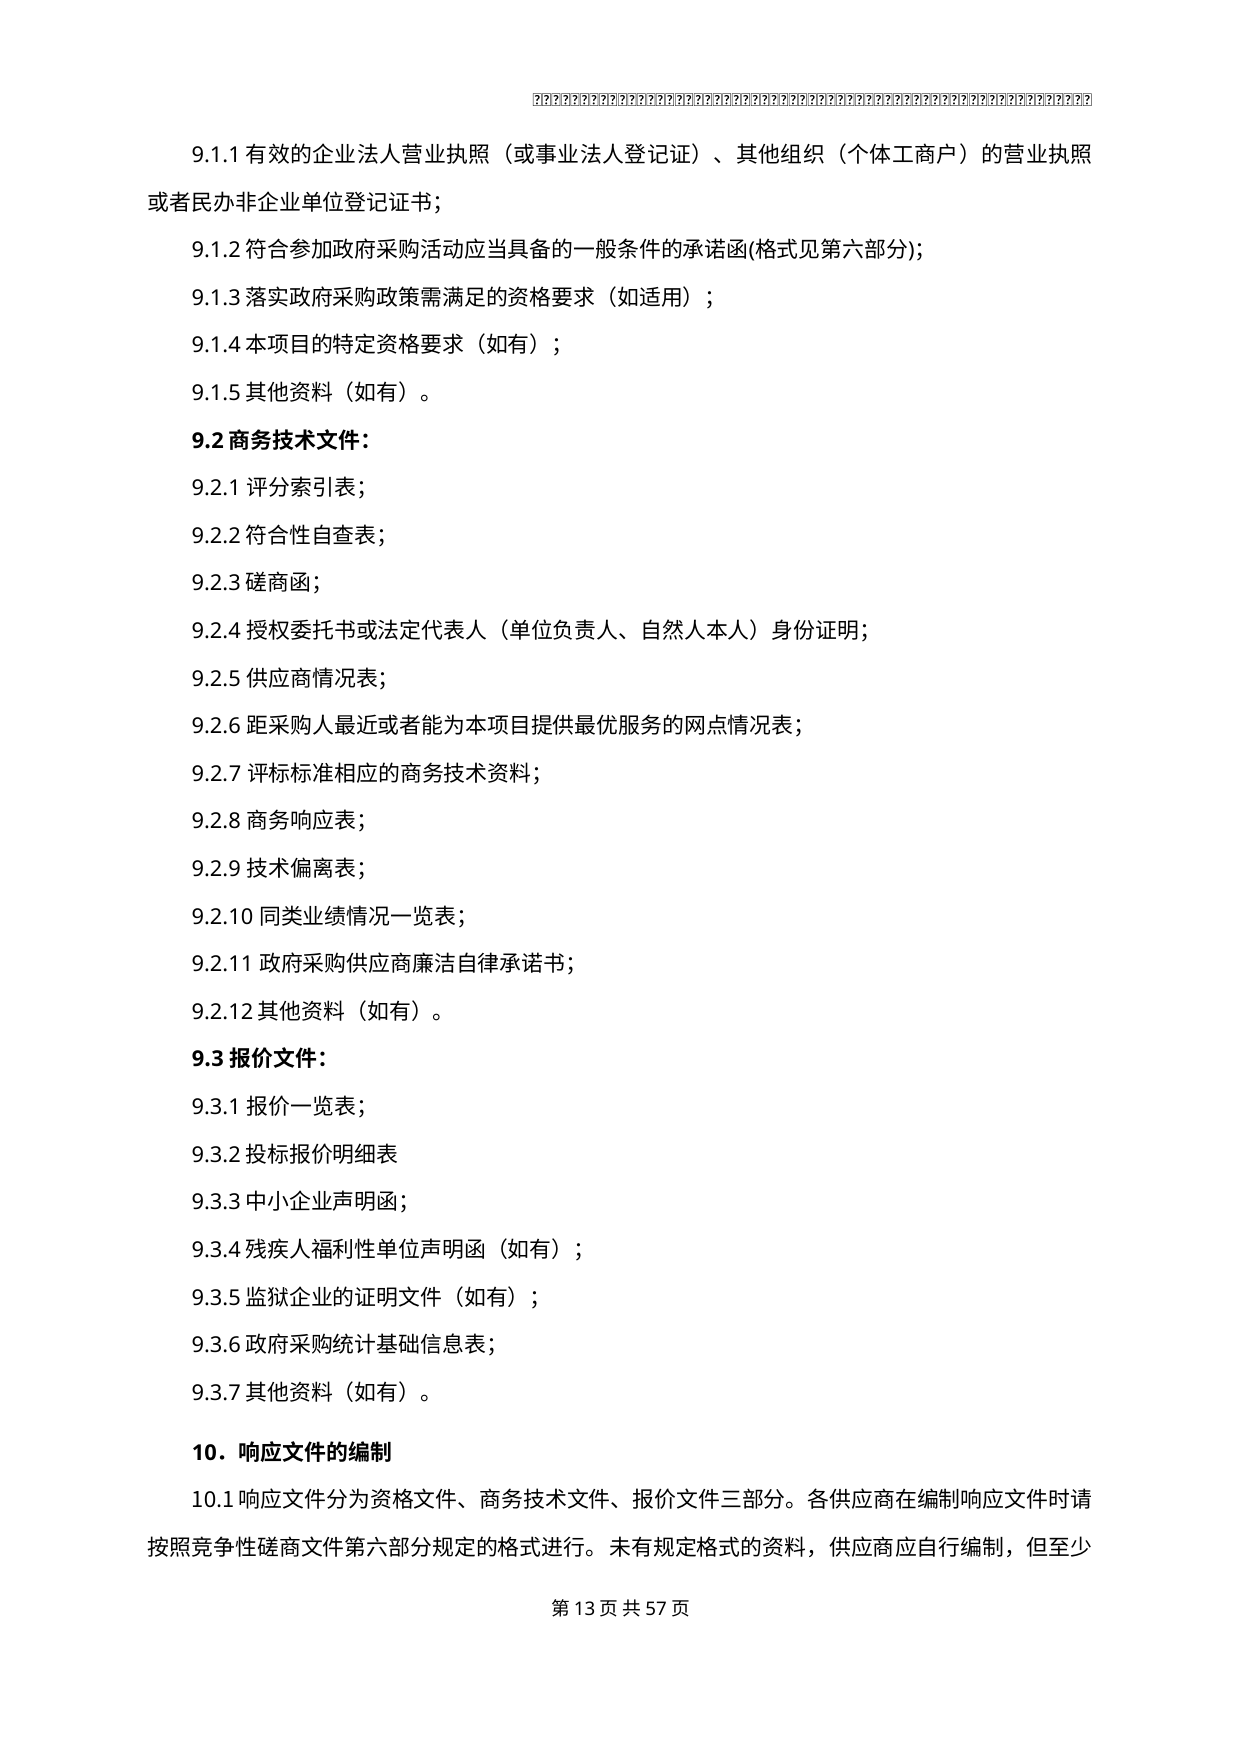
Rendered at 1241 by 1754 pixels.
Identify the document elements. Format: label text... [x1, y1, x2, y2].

text 9.3.6政府采购统计基础信息表； [148, 1327, 1092, 1359]
text 9.3.1 报价一览表； [148, 1089, 1092, 1121]
text 9.1.1有效的企业法人营业执照（或事业法人登记证）、其他组织（个体工商户）的营业执照或者民办非企业单位登记证书； [148, 137, 1092, 216]
text 9.1.2符合参加政府采购活动应当具备的一般条件的承诺函(格式见第六部分)； [148, 232, 1092, 264]
text 9.2.9 技术偏离表； [148, 851, 1092, 883]
text 9.2.7 评标标准相应的商务技术资料； [148, 756, 1092, 788]
text 9.3.3中小企业声明函； [148, 1184, 1092, 1216]
text 9.2.4 授权委托书或法定代表人（单位负责人、自然人本人）身份证明； [148, 613, 1092, 645]
list 响应文件的编制 [148, 1435, 1092, 1467]
text 9.3.4残疾人福利性单位声明函（如有）； [148, 1232, 1092, 1264]
text 9.2 商务技术文件： [148, 423, 1092, 454]
text 9.3.5监狱企业的证明文件（如有）； [148, 1279, 1092, 1311]
text 9.2.12其他资料（如有）。 [148, 994, 1092, 1026]
text 9.1.3落实政府采购政策需满足的资格要求（如适用）； [148, 280, 1092, 312]
text 9.2.6 距采购人最近或者能为本项目提供最优服务的网点情况表； [148, 708, 1092, 740]
text 9.1.4本项目的特定资格要求（如有）； [148, 327, 1092, 359]
text 9.2.5 供应商情况表； [148, 661, 1092, 692]
text 9.2.11 政府采购供应商廉洁自律承诺书； [148, 946, 1092, 978]
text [148, 1482, 1092, 1562]
text 9.2.3磋商函； [148, 565, 1092, 597]
text 9.3.7其他资料（如有）。 [148, 1375, 1092, 1406]
text 9.2.10 同类业绩情况一览表； [148, 899, 1092, 930]
text 9.2.2符合性自查表； [148, 518, 1092, 549]
text 9.2.8 商务响应表； [148, 803, 1092, 835]
text 9.3.2投标报价明细表 [148, 1137, 1092, 1168]
text 9.2.1 评分索引表； [148, 470, 1092, 502]
text 9.3 报价文件： [148, 1041, 1092, 1073]
text 9.1.5其他资料（如有）。 [148, 375, 1092, 407]
